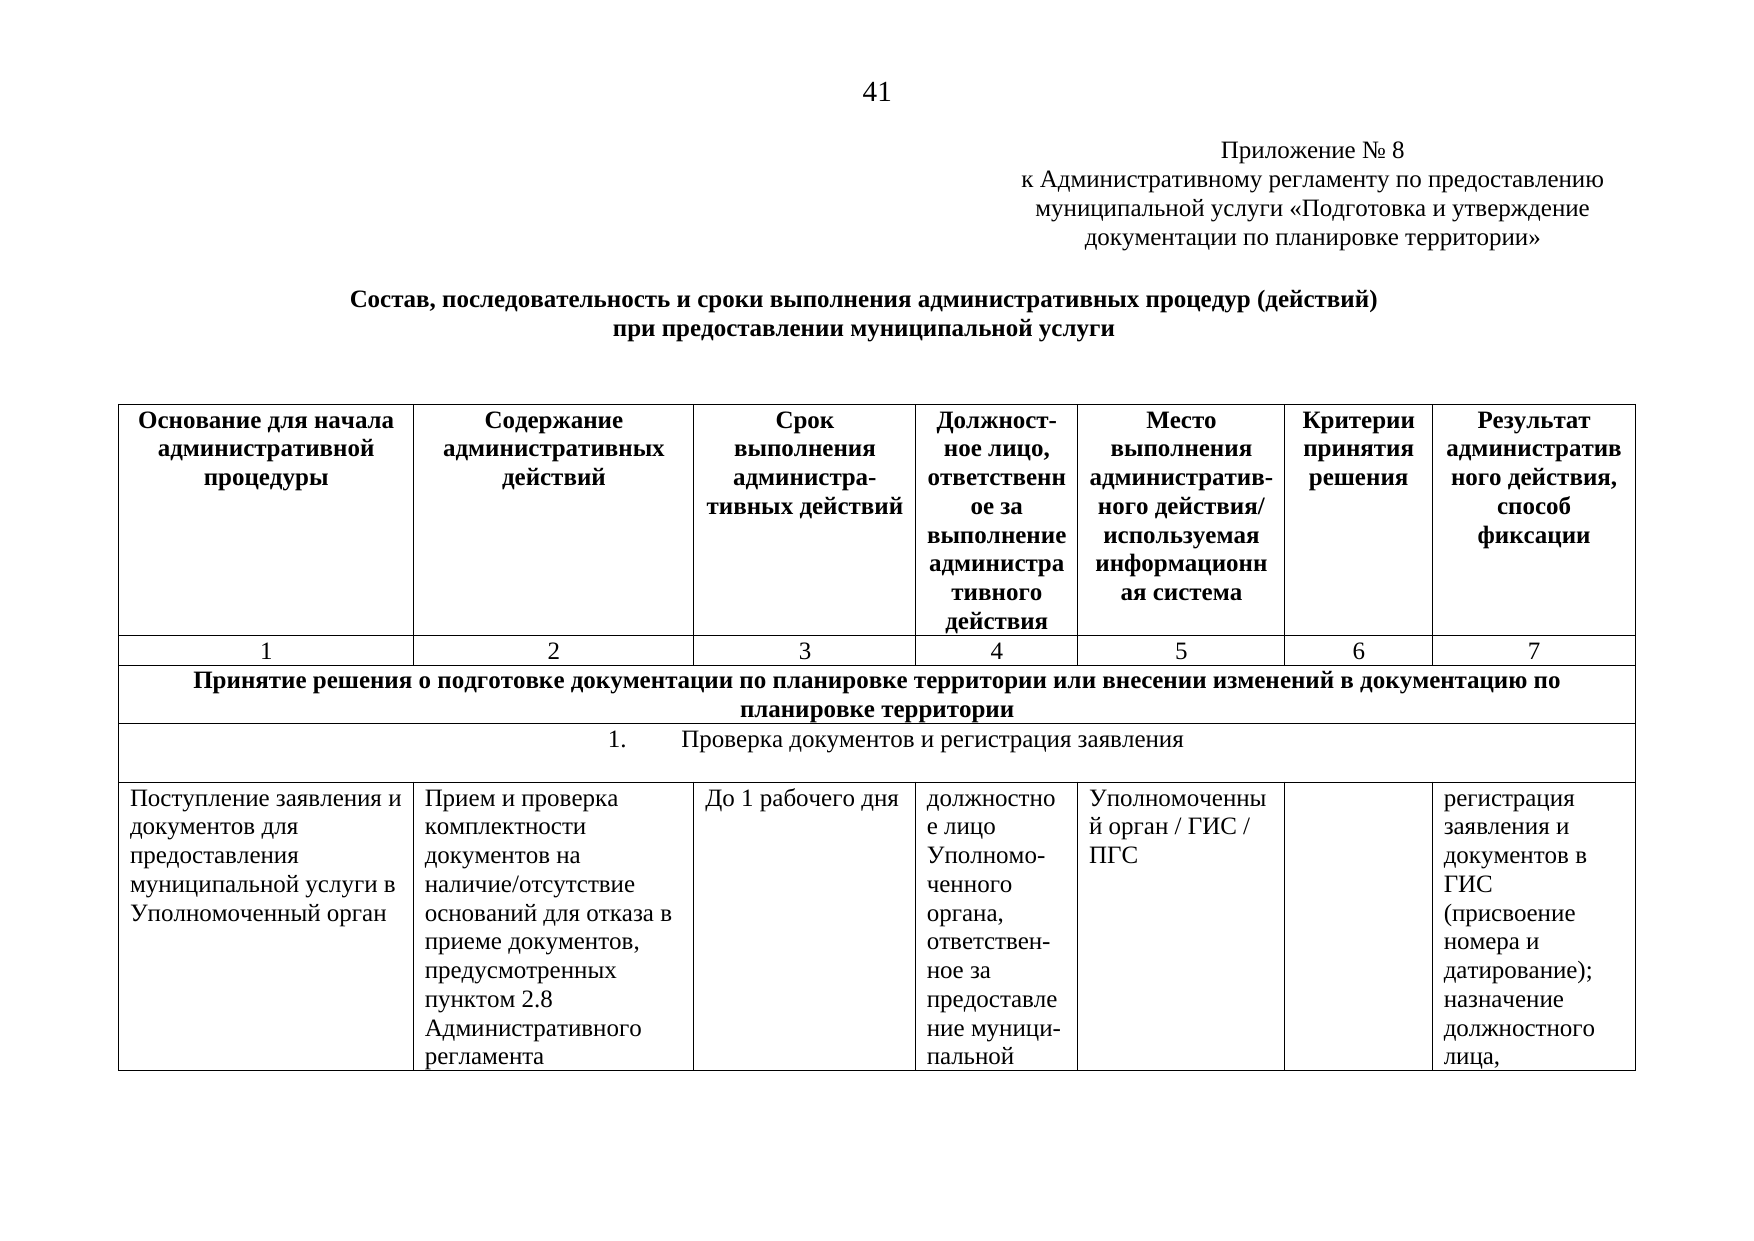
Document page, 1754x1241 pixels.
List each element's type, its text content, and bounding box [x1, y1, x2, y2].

table_cell 5 [1078, 636, 1284, 664]
table_cell Проверка документов и регистрация заявления [119, 724, 1635, 782]
table_header Место выполнения административ-ного действия/ используемая информационная система [1078, 405, 1284, 635]
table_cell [1078, 783, 1284, 1070]
text к Административному регламенту по предоставлению муниципальной услуги «Подготовка и утверждение документации по планировке территории» [989, 164, 1636, 250]
table_header Критерии принятия решения [1285, 405, 1432, 635]
table_header Содержание административных действий [414, 405, 693, 635]
table_cell 3 [694, 636, 915, 664]
table_cell 4 [916, 636, 1077, 664]
text Состав, последовательность и сроки выполнения административных процедур (действий) при предоставлении муниципальной услуги [340, 284, 1388, 341]
table_cell 6 [1285, 636, 1432, 664]
table_cell До 1 рабочего дня [694, 783, 915, 1070]
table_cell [916, 783, 1077, 1070]
table_cell [1285, 783, 1432, 1070]
table_header Результат административного действия, способ фиксации [1433, 405, 1635, 635]
table_header Срок выполнения администра-тивных действий [694, 405, 915, 635]
table_cell 2 [414, 636, 693, 664]
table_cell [1433, 783, 1635, 1070]
text Приложение № 8 [989, 135, 1636, 164]
table_cell 7 [1433, 636, 1635, 664]
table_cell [119, 783, 413, 1070]
table_header Должност-ное лицо, ответственное за выполнение административного действия [916, 405, 1077, 635]
table_header Основание для начала административной процедуры [119, 405, 413, 635]
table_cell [414, 783, 693, 1070]
table_cell Принятие решения о подготовке документации по планировке территории или внесении изменений в документацию по планировке территории [119, 666, 1635, 723]
table_cell 1 [119, 636, 413, 664]
